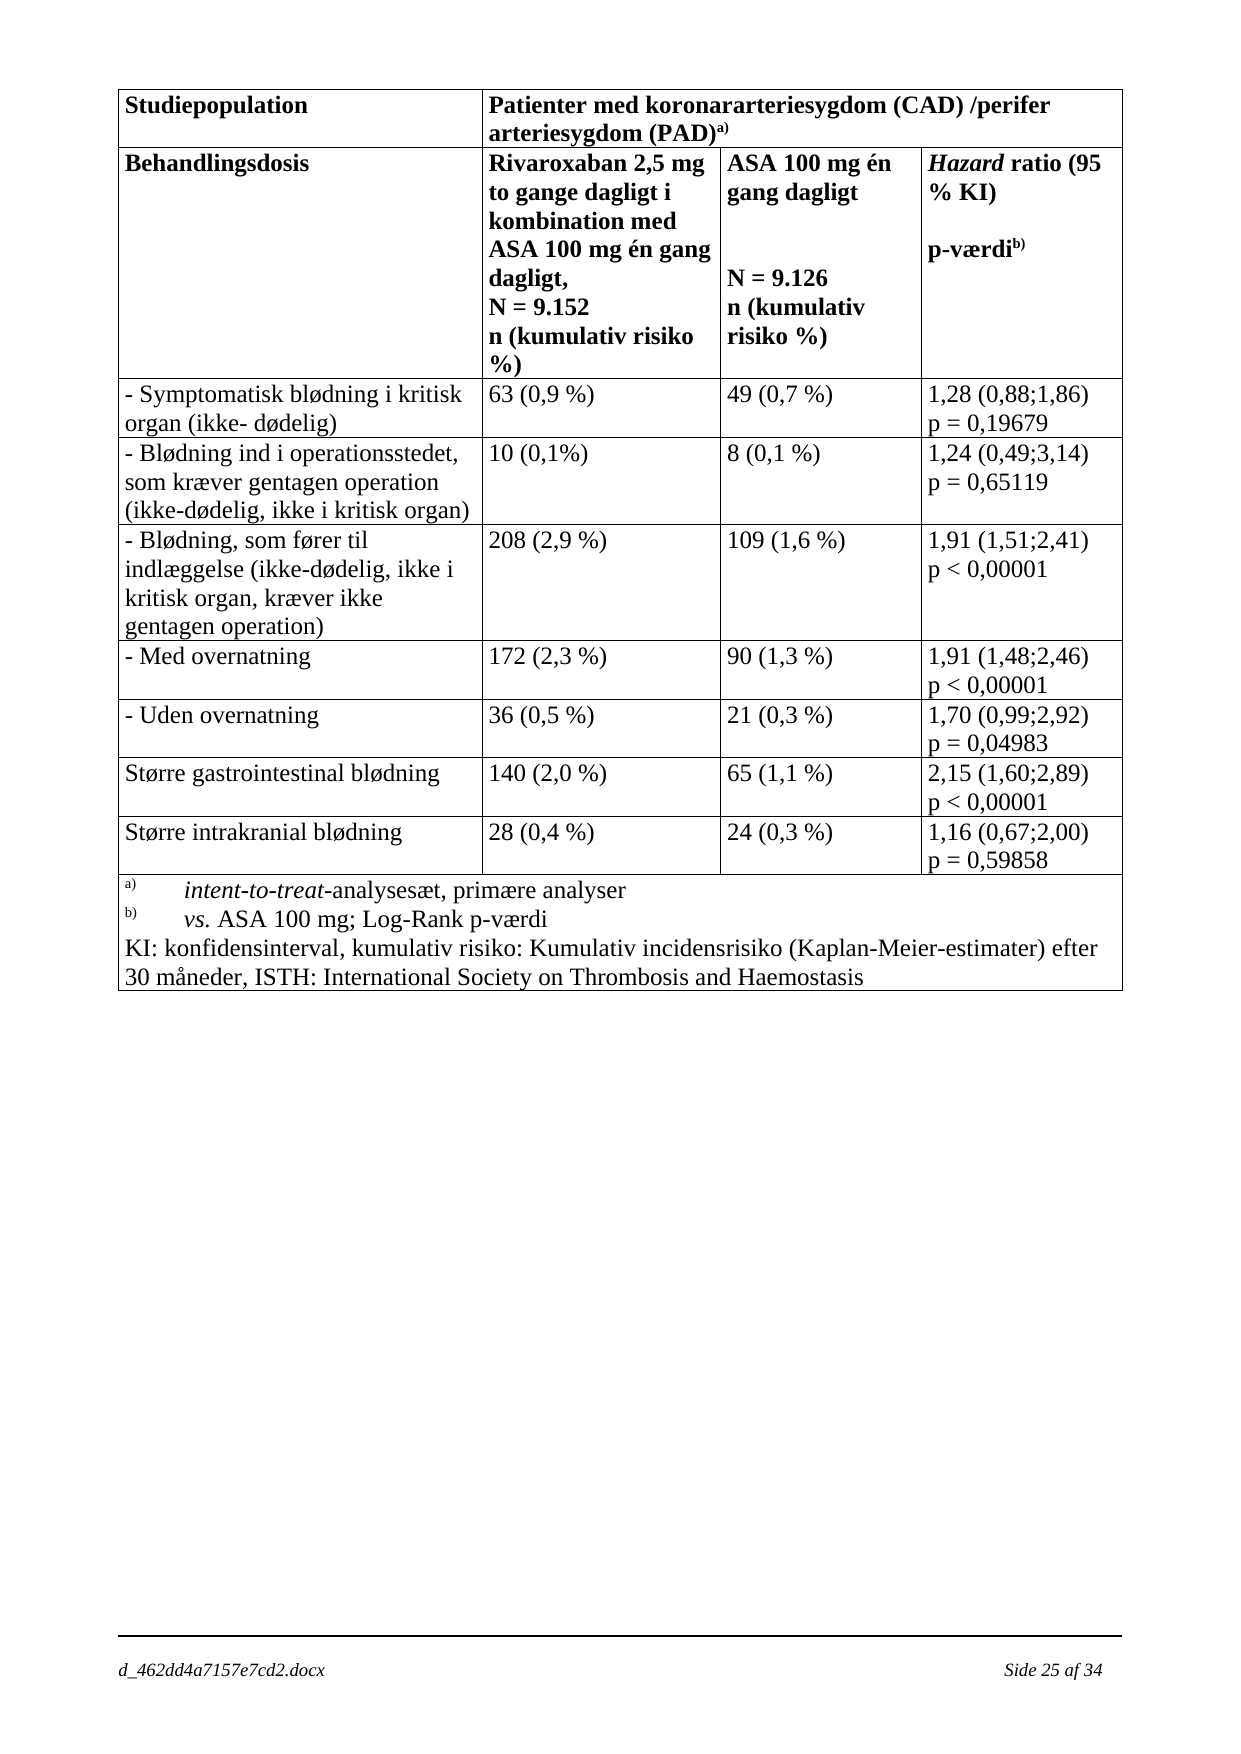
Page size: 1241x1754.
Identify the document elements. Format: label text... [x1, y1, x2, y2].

table_cell 1,28 (0,88;1,86) p = 0,19679 [922, 379, 1122, 437]
table_cell 1,91 (1,51;2,41) p < 0,00001 [922, 525, 1122, 640]
table_header Patienter med koronararteriesygdom (CAD) /perifer arteriesygdom (PAD)a) [483, 90, 1122, 147]
table_cell 65 (1,1 %) [721, 758, 921, 816]
table_cell 1,70 (0,99;2,92) p = 0,04983 [922, 700, 1122, 757]
table_cell 10 (0,1%) [483, 438, 720, 524]
table_cell Større gastrointestinal blødning [119, 758, 482, 816]
table_cell 172 (2,3 %) [483, 641, 720, 699]
table_cell 63 (0,9 %) [483, 379, 720, 437]
table_cell - Uden overnatning [119, 700, 482, 757]
table_cell a) intent-to-treat-analysesæt, primære analyser b) vs. ASA 100 mg; Log-Rank p-værdi KI: konfidensinterval, kumulativ risiko: Kumulativ incidensrisiko (Kaplan-Meier-estimater) efter 30 måneder, ISTH: International Society on Thrombosis and Haemostasis [119, 875, 1122, 990]
table_cell 21 (0,3 %) [721, 700, 921, 757]
table_cell 24 (0,3 %) [721, 817, 921, 874]
table_cell - Med overnatning [119, 641, 482, 699]
table_cell - Blødning, som fører til indlæggelse (ikke-dødelig, ikke i kritisk organ, kræver ikke gentagen operation) [119, 525, 482, 640]
table_header Studiepopulation [119, 90, 482, 147]
table_cell 1,91 (1,48;2,46) p < 0,00001 [922, 641, 1122, 699]
table_cell 208 (2,9 %) [483, 525, 720, 640]
table_cell 28 (0,4 %) [483, 817, 720, 874]
table_cell 140 (2,0 %) [483, 758, 720, 816]
table_cell ASA 100 mg én gang dagligt N = 9.126 n (kumulativ risiko %) [721, 148, 921, 378]
table_cell Hazard ratio (95 % KI) p-værdib) [922, 148, 1122, 378]
table_cell 49 (0,7 %) [721, 379, 921, 437]
table_cell - Symptomatisk blødning i kritisk organ (ikke- dødelig) [119, 379, 482, 437]
table_cell Behandlingsdosis [119, 148, 482, 378]
table_cell Større intrakranial blødning [119, 817, 482, 874]
table_cell 2,15 (1,60;2,89) p < 0,00001 [922, 758, 1122, 816]
table_cell 90 (1,3 %) [721, 641, 921, 699]
table_cell - Blødning ind i operationsstedet, som kræver gentagen operation (ikke-dødelig, ikke i kritisk organ) [119, 438, 482, 524]
table_cell 36 (0,5 %) [483, 700, 720, 757]
table_cell Rivaroxaban 2,5 mg to gange dagligt i kombination med ASA 100 mg én gang dagligt, N = 9.152 n (kumulativ risiko %) [483, 148, 720, 378]
table_cell 8 (0,1 %) [721, 438, 921, 524]
table_cell 1,24 (0,49;3,14) p = 0,65119 [922, 438, 1122, 524]
table_cell 1,16 (0,67;2,00) p = 0,59858 [922, 817, 1122, 874]
table_cell 109 (1,6 %) [721, 525, 921, 640]
